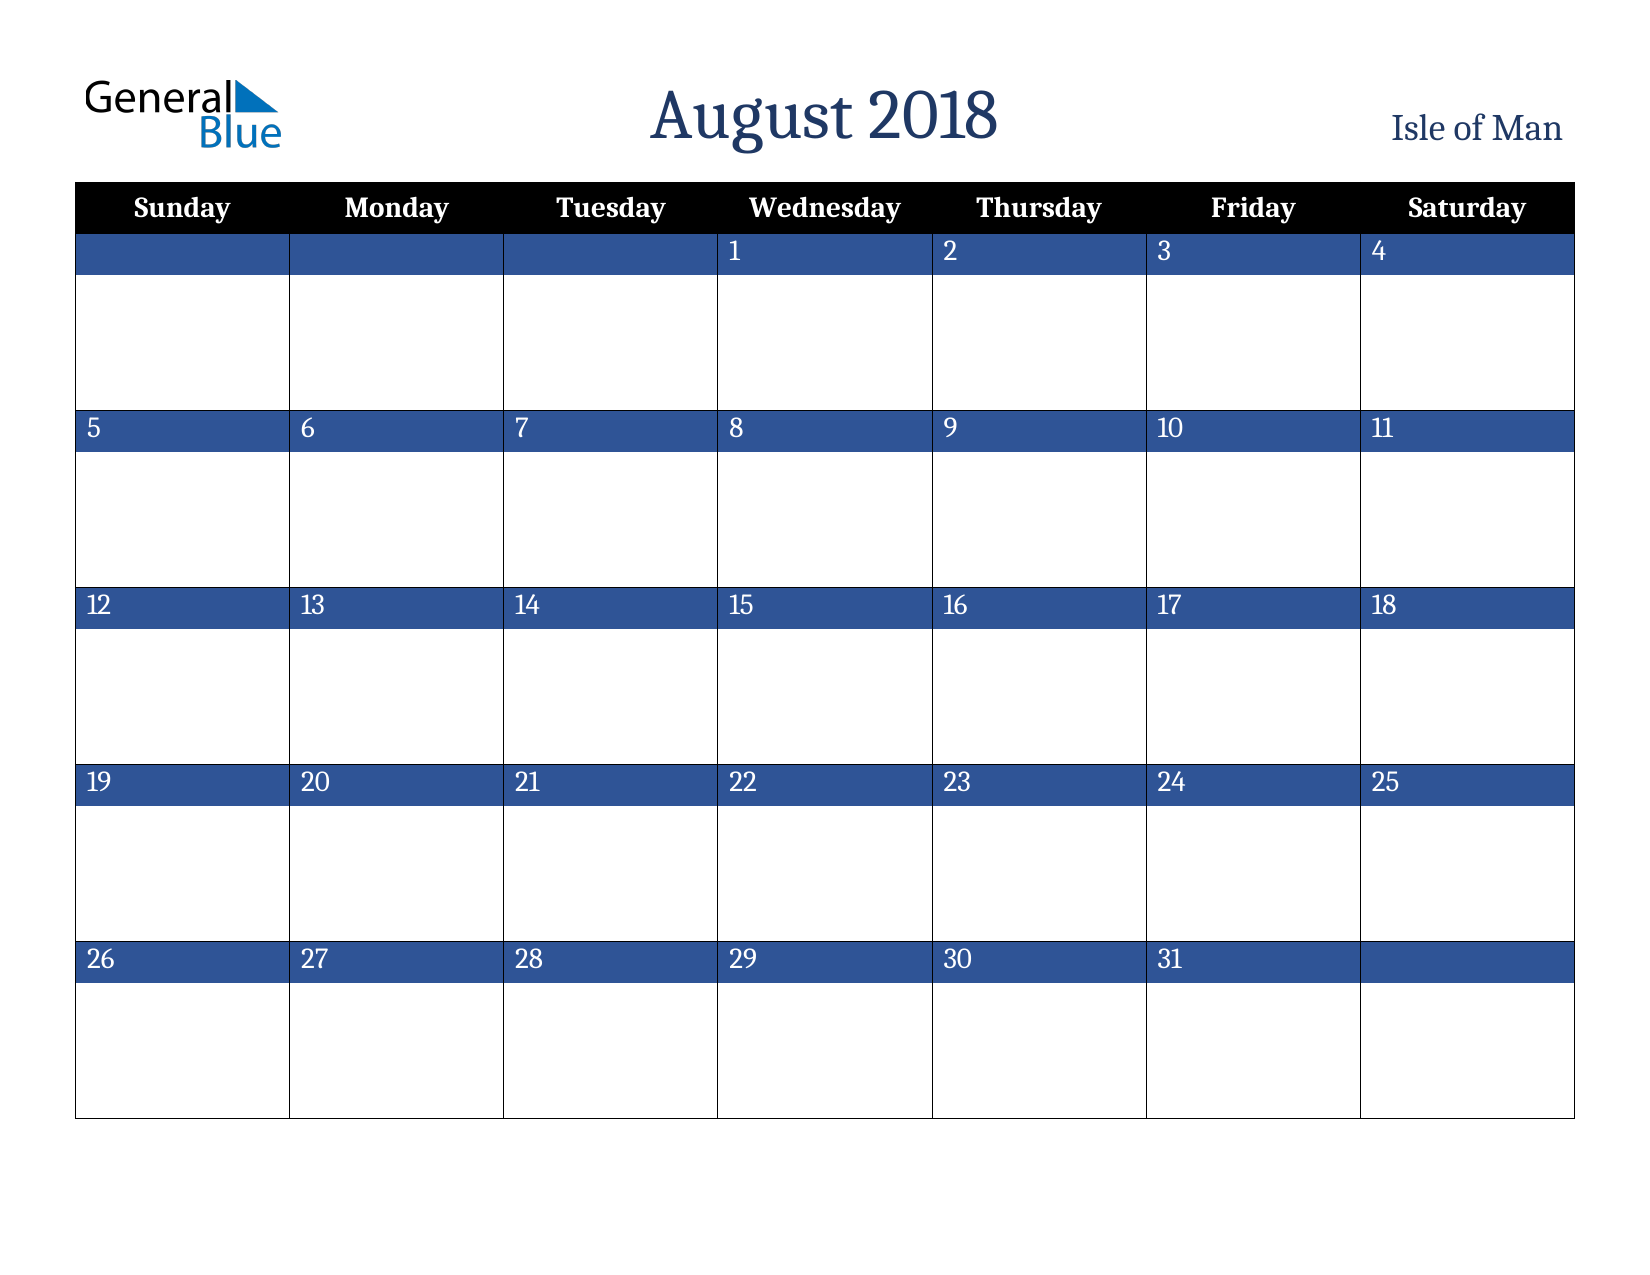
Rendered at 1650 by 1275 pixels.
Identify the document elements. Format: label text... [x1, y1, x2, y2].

table_cell [504, 983, 717, 1118]
table_cell Friday [1147, 183, 1360, 233]
table_header Isle of Man [1146, 75, 1574, 182]
table_cell 18 [1361, 588, 1574, 629]
table_cell 11 [1361, 411, 1574, 452]
table_cell 12 [76, 588, 289, 629]
table_cell [290, 806, 503, 941]
table_cell [718, 806, 932, 941]
table_cell Tuesday [504, 183, 717, 233]
table_cell 25 [1361, 765, 1574, 806]
table_cell [76, 234, 289, 275]
table_header August 2018 [504, 75, 1146, 182]
table_cell [76, 983, 289, 1118]
table_cell 2 [933, 234, 1146, 275]
table_cell 24 [1147, 765, 1360, 806]
table_cell 21 [504, 765, 717, 806]
table_cell [76, 452, 289, 587]
table_cell Monday [290, 183, 503, 233]
table_cell Sunday [76, 183, 289, 233]
table_cell 28 [504, 942, 717, 983]
table_cell [76, 629, 289, 764]
table_cell [1361, 942, 1574, 983]
table_cell [290, 452, 503, 587]
table_cell 8 [718, 411, 932, 452]
table_cell [504, 234, 717, 275]
table_cell 4 [1361, 234, 1574, 275]
table_cell [290, 275, 503, 410]
table_cell [1147, 629, 1360, 764]
table_cell 22 [718, 765, 932, 806]
table_cell [1147, 452, 1360, 587]
table_cell [1361, 983, 1574, 1118]
table_cell [718, 452, 932, 587]
table_cell [1361, 452, 1574, 587]
table_cell 30 [933, 942, 1146, 983]
table_cell [933, 452, 1146, 587]
table_cell [1361, 629, 1574, 764]
table_cell 31 [1147, 942, 1360, 983]
table_cell [718, 629, 932, 764]
table_cell 6 [290, 411, 503, 452]
table_cell [76, 275, 289, 410]
table_cell 10 [1147, 411, 1360, 452]
table_cell Thursday [933, 183, 1146, 233]
table_cell 15 [718, 588, 932, 629]
table_cell [933, 629, 1146, 764]
table_cell [1361, 275, 1574, 410]
table_cell [76, 806, 289, 941]
table_cell 23 [933, 765, 1146, 806]
table_cell [290, 234, 503, 275]
table_cell [1361, 806, 1574, 941]
table_cell [933, 983, 1146, 1118]
table_cell Wednesday [718, 183, 932, 233]
table_cell [933, 275, 1146, 410]
table_cell [933, 806, 1146, 941]
table_cell 17 [1147, 588, 1360, 629]
table_cell 9 [933, 411, 1146, 452]
table_cell 27 [290, 942, 503, 983]
table_cell [504, 452, 717, 587]
table_cell 3 [1147, 234, 1360, 275]
table_cell 7 [504, 411, 717, 452]
table_cell 20 [290, 765, 503, 806]
table_cell 29 [718, 942, 932, 983]
table_cell 26 [76, 942, 289, 983]
table_cell [504, 629, 717, 764]
table_cell [718, 983, 932, 1118]
table_cell Saturday [1361, 183, 1574, 233]
table_cell [1147, 275, 1360, 410]
table_cell [1147, 983, 1360, 1118]
table_cell 1 [718, 234, 932, 275]
table_cell 5 [76, 411, 289, 452]
table_cell 14 [504, 588, 717, 629]
picture [86, 80, 281, 148]
table_header [76, 75, 503, 182]
table_cell [290, 629, 503, 764]
table_cell [290, 983, 503, 1118]
table_cell 13 [290, 588, 503, 629]
table_cell 19 [76, 765, 289, 806]
table_cell 16 [933, 588, 1146, 629]
table_cell [718, 275, 932, 410]
table_cell [1147, 806, 1360, 941]
table_cell [504, 275, 717, 410]
table_cell [504, 806, 717, 941]
